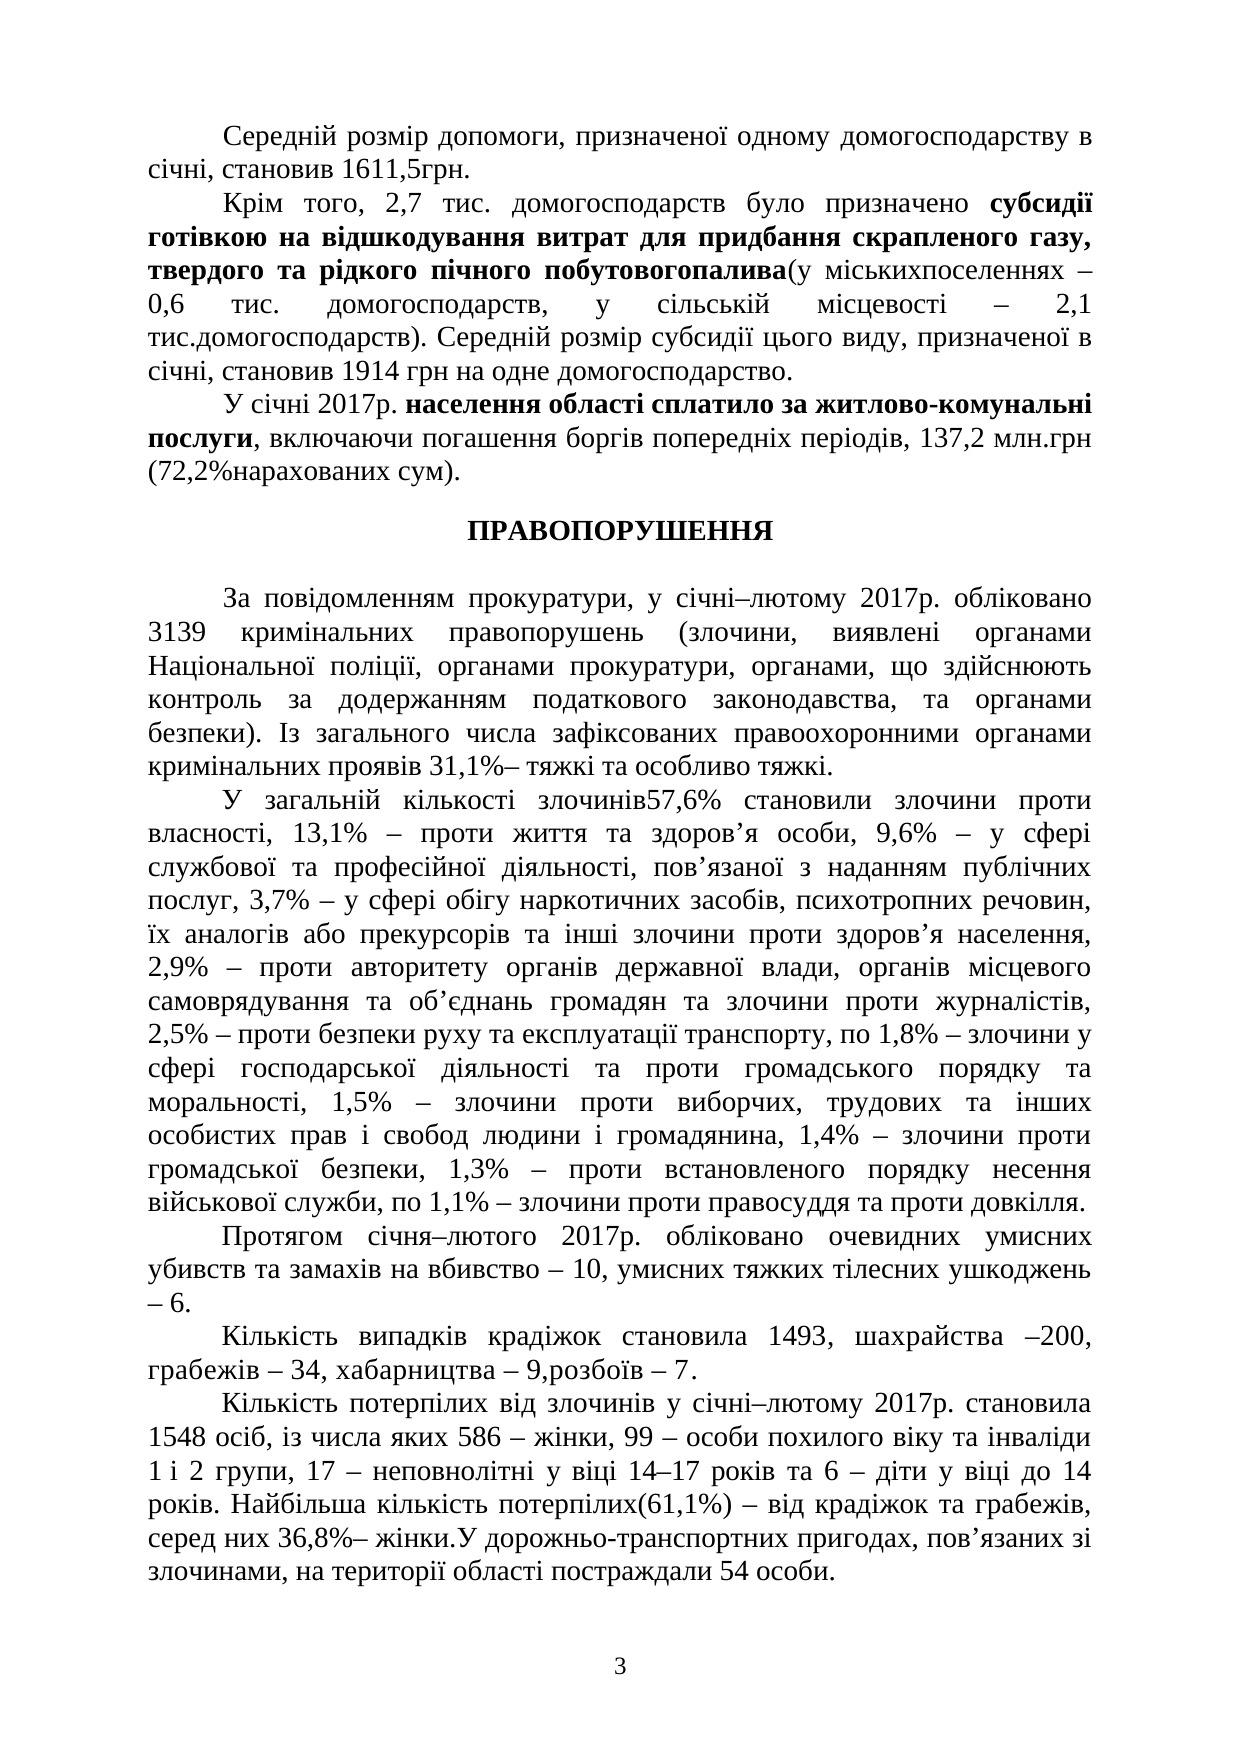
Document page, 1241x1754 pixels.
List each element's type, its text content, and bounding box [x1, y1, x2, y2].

text ПРАВОПОРУШЕННЯ [148, 513, 1092, 547]
text Кількість потерпілих від злочинів у січні–лютому 2017р. становила 1548 осіб, із числа яких 586 – жінки, 99 – особи похилого віку та інваліди 1 і 2 групи, 17 – неповнолітні у віці 14–17 років та 6 – діти у віці до 14 років. Найбільша кількість потерпілих(61,1%) – від крадіжок та грабежів, серед них 36,8%– жінки.У дорожньо-транспортних пригодах, пов’язаних зі злочинами, на території області постраждали 54 особи. [148, 1386, 1092, 1587]
text За повідомленням прокуратури, у січні–лютому 2017р. обліковано 3139 кримінальних правопорушень (злочини, виявлені органами Національної поліції, органами прокуратури, органами, що здійснюють контроль за додержанням податкового законодавства, та органами безпеки). Із загального числа зафіксованих правоохоронними органами кримінальних проявів 31,1%– тяжкі та особливо тяжкі. [148, 581, 1092, 782]
text У загальній кількості злочинів57,6% становили злочини проти власності, 13,1% – проти життя та здоров’я особи, 9,6% – у сфері службової та професійної діяльності, пов’язаної з наданням публічних послуг, 3,7% – у сфері обігу наркотичних засобів, психотропних речовин, їх аналогів або прекурсорів та інші злочини проти здоров’я населення, 2,9% – проти авторитету органів державної влади, органів місцевого самоврядування та об’єднань громадян та злочини проти журналістів, 2,5% – проти безпеки руху та експлуатації транспорту, по 1,8% – злочини у сфері господарської діяльності та проти громадського порядку та моральності, 1,5% – злочини проти виборчих, трудових та інших особистих прав і свобод людини і громадянина, 1,4% – злочини проти громадської безпеки, 1,3% – проти встановленого порядку несення військової служби, по 1,1% – злочини проти правосуддя та проти довкілля. [148, 782, 1092, 1218]
text Кількість випадків крадіжок становила 1493, шахрайства –200, грабежів – 34, хабарництва – 9,розбоїв – 7. [148, 1318, 1092, 1386]
text Крім того, 2,7 тис. домогосподарств було призначено субсидії готівкою на відшкодування витрат для придбання скрапленого газу, твердого та рідкого пічного побутовогопалива(у міськихпоселеннях – 0,6 тис. домогосподарств, у сільській місцевості – 2,1 тис.домогосподарств). Середній розмір субсидії цього виду, призначеної в січні, становив 1914 грн на одне домогосподарство. [148, 185, 1092, 386]
text Середній розмір допомоги, призначеної одному домогосподарству в січні, становив 1611,5грн. [148, 118, 1092, 185]
text У січні 2017р. населення області сплатило за житлово-комунальні послуги, включаючи погашення боргів попередніх періодів, 137,2 млн.грн (72,2%нарахованих сум). [148, 386, 1092, 487]
text Протягом січня–лютого 2017р. обліковано очевидних умисних убивств та замахів на вбивство – 10, умисних тяжких тілесних ушкоджень – 6. [148, 1218, 1092, 1318]
